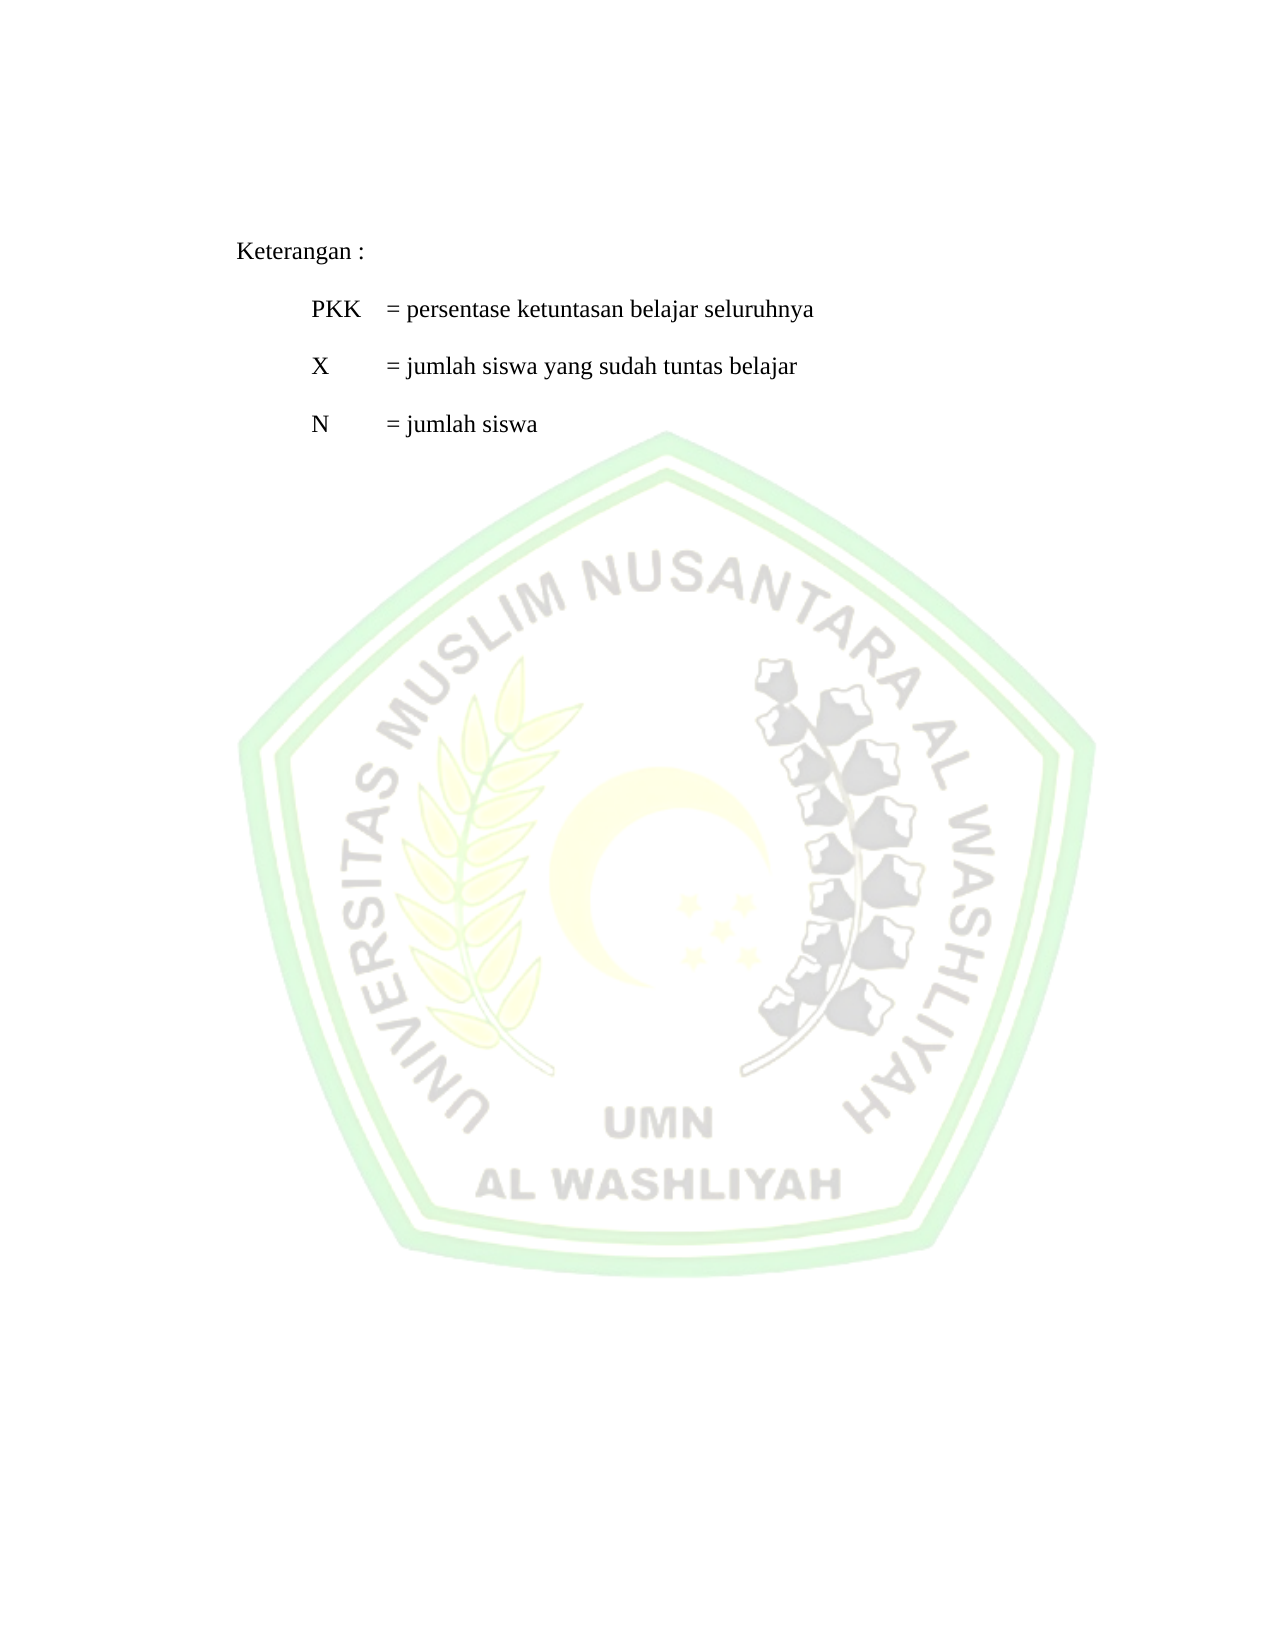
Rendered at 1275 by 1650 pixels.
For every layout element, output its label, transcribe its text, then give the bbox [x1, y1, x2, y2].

text Keterangan : [236, 236, 1098, 265]
text N = jumlah siswa [236, 409, 1098, 437]
text X = jumlah siswa yang sudah tuntas belajar [236, 351, 1098, 380]
text PKK = persentase ketuntasan belajar seluruhnya [236, 294, 1098, 322]
